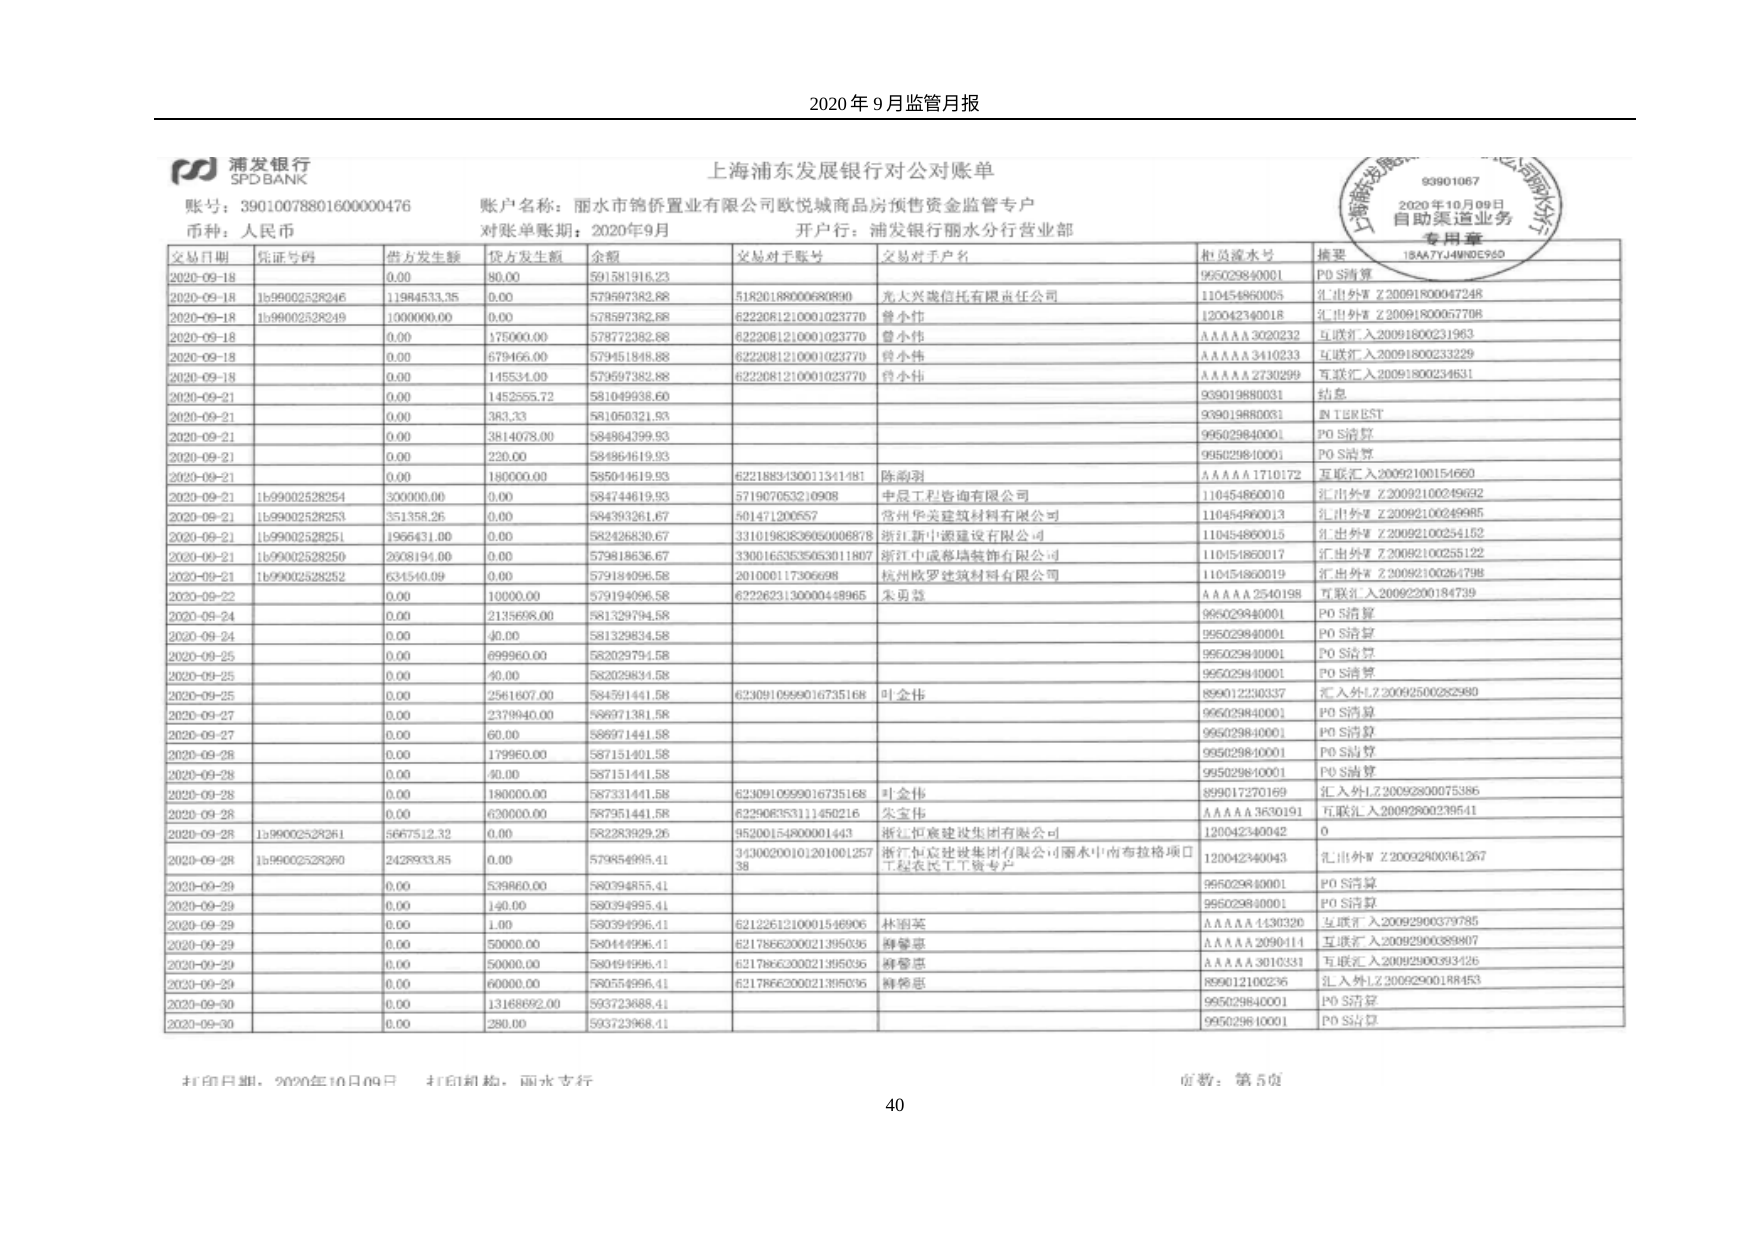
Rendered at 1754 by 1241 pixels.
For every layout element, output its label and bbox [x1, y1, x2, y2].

picture [156, 157, 1633, 1086]
